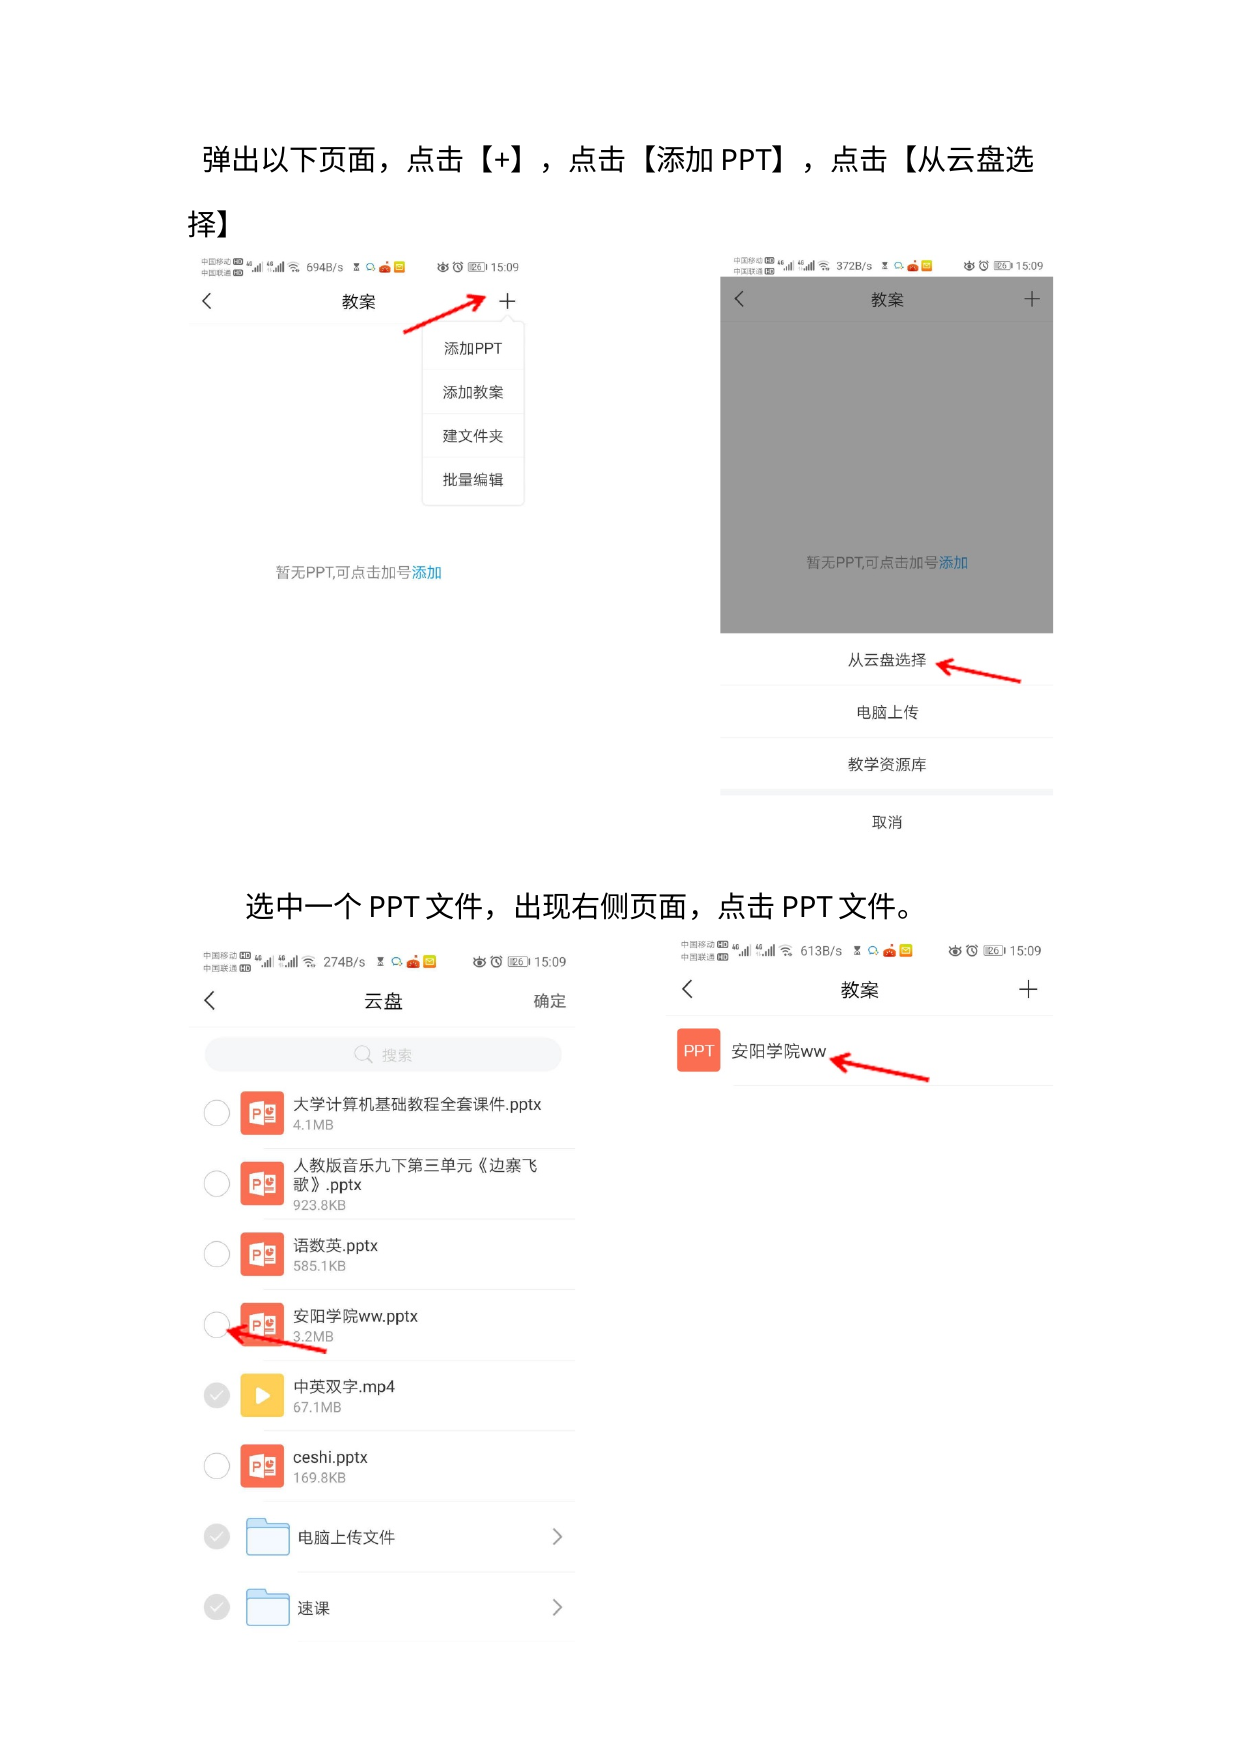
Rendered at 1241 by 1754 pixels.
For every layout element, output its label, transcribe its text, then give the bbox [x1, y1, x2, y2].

text 弹出以下页面，点击【+】，点击【添加PPT】，点击【从云盘选择】 [187, 125, 1053, 255]
picture [187, 255, 528, 862]
picture [720, 255, 1054, 847]
text 选中一个PPT文件，出现右侧页面，点击PPT文件。 [187, 872, 1053, 937]
picture [187, 948, 575, 1639]
picture [665, 937, 1054, 1627]
